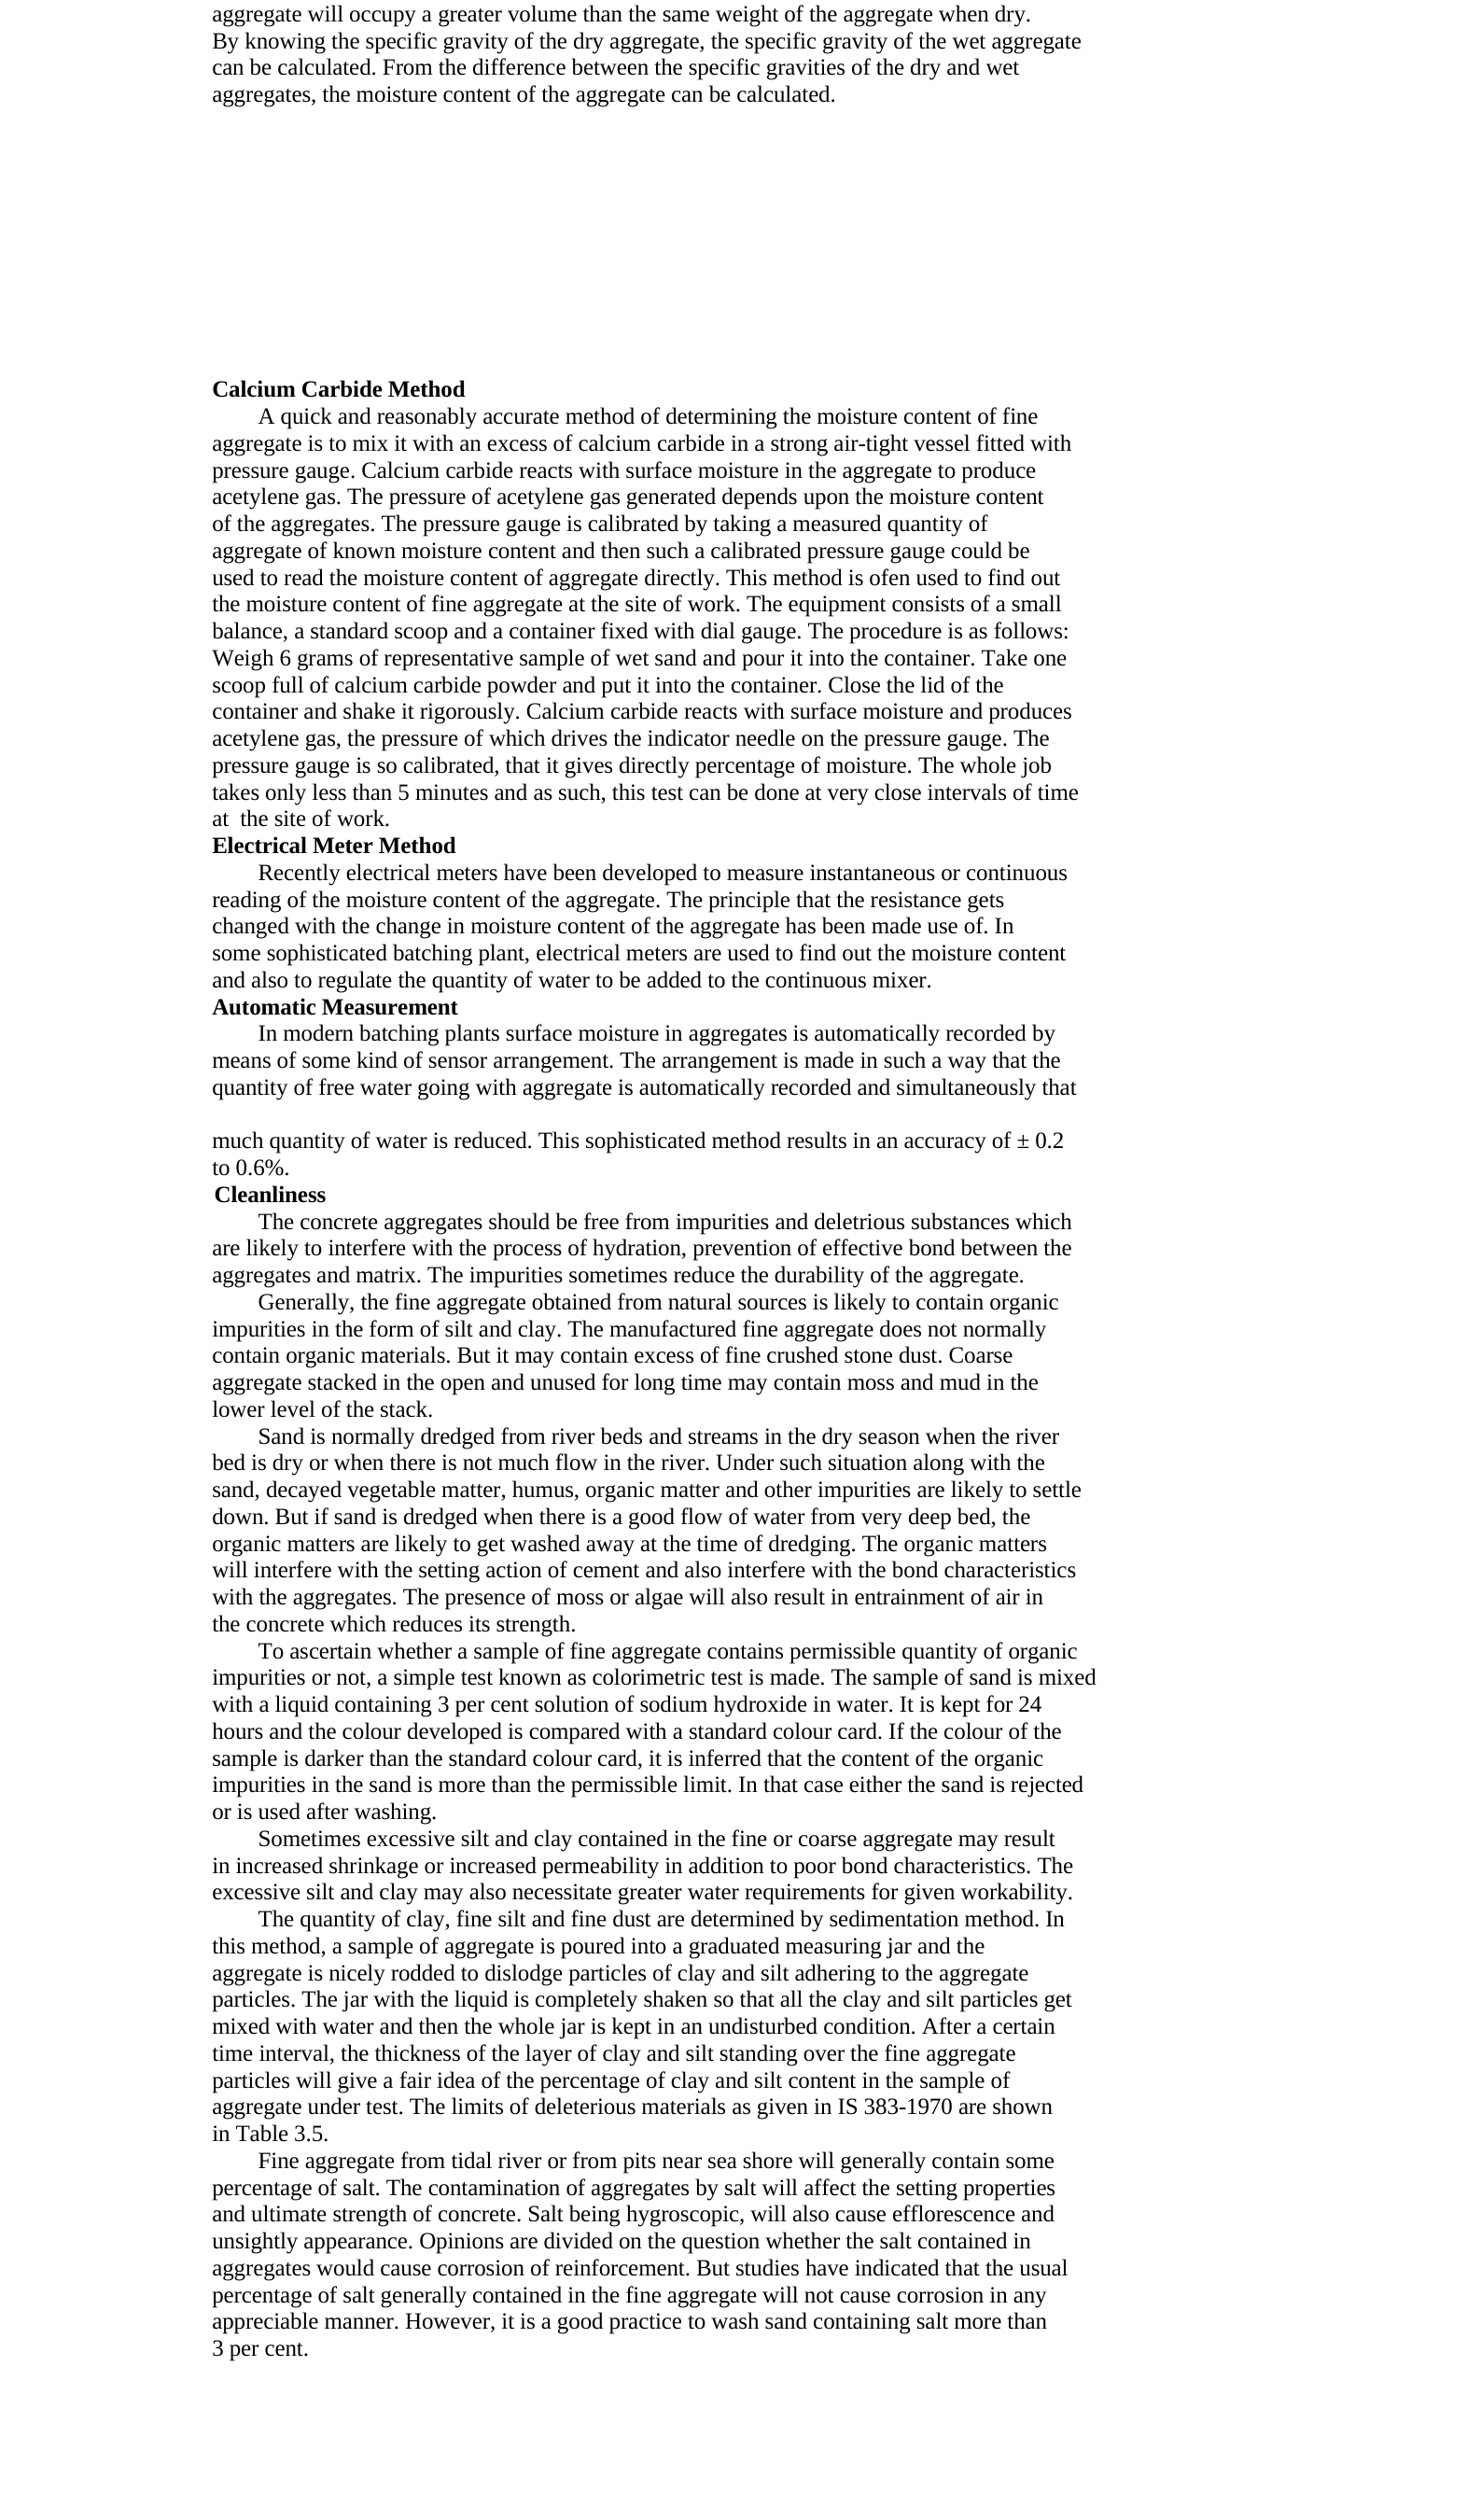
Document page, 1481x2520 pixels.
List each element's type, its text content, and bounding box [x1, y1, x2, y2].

text of the aggregates. The pressure gauge is calibrated by taking a measured quantity of [212, 510, 1481, 537]
text percentage of salt. The contamination of aggregates by salt will affect the setting properties [212, 2174, 1481, 2200]
text Recently electrical meters have been developed to measure instantaneous or continuous [258, 859, 1481, 886]
text much quantity of water is reduced. This sophisticated method results in an accuracy of ± 0.2 [212, 1127, 1481, 1154]
text can be calculated. From the difference between the specific gravities of the dry and wet [212, 53, 1481, 80]
text impurities or not, a simple test known as colorimetric test is made. The sample of sand is mixed [212, 1663, 1481, 1690]
text acetylene gas. The pressure of acetylene gas generated depends upon the moisture content [212, 483, 1481, 510]
text Electrical Meter Method [212, 832, 1481, 859]
text at the site of work. [212, 805, 1481, 832]
text unsightly appearance. Opinions are divided on the question whether the salt contained in [212, 2227, 1481, 2254]
text sand, decayed vegetable matter, humus, organic matter and other impurities are likely to settle [212, 1476, 1481, 1503]
text contain organic materials. But it may contain excess of fine crushed stone dust. Coarse [212, 1341, 1481, 1368]
text Automatic Measurement [212, 993, 1481, 1019]
text percentage of salt generally contained in the fine aggregate will not cause corrosion in any [212, 2281, 1481, 2307]
text pressure gauge. Calcium carbide reacts with surface moisture in the aggregate to produce [212, 456, 1481, 483]
text To ascertain whether a sample of fine aggregate contains permissible quantity of organic [258, 1637, 1481, 1663]
text appreciable manner. However, it is a good practice to wash sand containing salt more than [212, 2307, 1481, 2334]
text in increased shrinkage or increased permeability in addition to poor bond characteristics. The [212, 1852, 1481, 1878]
text impurities in the form of silt and clay. The manufactured fine aggregate does not normally [212, 1315, 1481, 1341]
text some sophisticated batching plant, electrical meters are used to find out the moisture content [212, 939, 1481, 966]
text In modern batching plants surface moisture in aggregates is automatically recorded by [258, 1019, 1481, 1046]
text Sometimes excessive silt and clay contained in the fine or coarse aggregate may result [258, 1825, 1481, 1852]
text bed is dry or when there is not much flow in the river. Under such situation along with the [212, 1449, 1481, 1476]
text means of some kind of sensor arrangement. The arrangement is made in such a way that the [212, 1046, 1481, 1073]
text particles will give a fair idea of the percentage of clay and silt content in the sample of [212, 2066, 1481, 2093]
text aggregates and matrix. The impurities sometimes reduce the durability of the aggregate. [212, 1261, 1481, 1288]
text container and shake it rigorously. Calcium carbide reacts with surface moisture and produces [212, 697, 1481, 724]
text aggregate will occupy a greater volume than the same weight of the aggregate when dry. [212, 0, 1481, 27]
text Generally, the fine aggregate obtained from natural sources is likely to contain organic [258, 1288, 1481, 1315]
text with the aggregates. The presence of moss or algae will also result in entrainment of air in [212, 1583, 1481, 1610]
text hours and the colour developed is compared with a standard colour card. If the colour of the [212, 1717, 1481, 1744]
text and ultimate strength of concrete. Salt being hygroscopic, will also cause efflorescence and [212, 2200, 1481, 2227]
text Cleanliness [214, 1181, 1481, 1208]
text in Table 3.5. [212, 2120, 1481, 2147]
text Calcium Carbide Method [212, 375, 1481, 402]
text with a liquid containing 3 per cent solution of sodium hydroxide in water. It is kept for 24 [212, 1690, 1481, 1717]
text Sand is normally dredged from river beds and streams in the dry season when the river [258, 1422, 1481, 1449]
text A quick and reasonably accurate method of determining the moisture content of fine [258, 402, 1481, 429]
text are likely to interfere with the process of hydration, prevention of effective bond between the [212, 1234, 1481, 1261]
text the moisture content of fine aggregate at the site of work. The equipment consists of a small [212, 590, 1481, 617]
text balance, a standard scoop and a container fixed with dial gauge. The procedure is as follows: [212, 617, 1481, 644]
text aggregate is to mix it with an excess of calcium carbide in a strong air-tight vessel fitted with [212, 429, 1481, 456]
text excessive silt and clay may also necessitate greater water requirements for given workability. [212, 1878, 1481, 1905]
text lower level of the stack. [212, 1395, 1481, 1422]
text this method, a sample of aggregate is poured into a graduated measuring jar and the [212, 1932, 1481, 1959]
text 3 per cent. [212, 2334, 1481, 2361]
text By knowing the specific gravity of the dry aggregate, the specific gravity of the wet aggregate [212, 27, 1481, 53]
text time interval, the thickness of the layer of clay and silt standing over the fine aggregate [212, 2039, 1481, 2066]
text aggregate is nicely rodded to dislodge particles of clay and silt adhering to the aggregate [212, 1959, 1481, 1985]
text will interfere with the setting action of cement and also interfere with the bond characteristics [212, 1556, 1481, 1583]
text down. But if sand is dredged when there is a good flow of water from very deep bed, the [212, 1503, 1481, 1530]
text sample is darker than the standard colour card, it is inferred that the content of the organic [212, 1744, 1481, 1771]
text scoop full of calcium carbide powder and put it into the container. Close the lid of the [212, 671, 1481, 697]
text takes only less than 5 minutes and as such, this test can be done at very close intervals of time [212, 778, 1481, 805]
text and also to regulate the quantity of water to be added to the continuous mixer. [212, 966, 1481, 993]
text or is used after washing. [212, 1798, 1481, 1825]
text used to read the moisture content of aggregate directly. This method is ofen used to find out [212, 564, 1481, 590]
text reading of the moisture content of the aggregate. The principle that the resistance gets [212, 886, 1481, 912]
text acetylene gas, the pressure of which drives the indicator needle on the pressure gauge. The [212, 724, 1481, 751]
text quantity of free water going with aggregate is automatically recorded and simultaneously that [212, 1073, 1481, 1100]
text organic matters are likely to get washed away at the time of dredging. The organic matters [212, 1530, 1481, 1556]
text aggregates would cause corrosion of reinforcement. But studies have indicated that the usual [212, 2254, 1481, 2281]
text the concrete which reduces its strength. [212, 1610, 1481, 1637]
text to 0.6%. [212, 1154, 1481, 1181]
text The quantity of clay, fine silt and fine dust are determined by sedimentation method. In [258, 1905, 1481, 1932]
text impurities in the sand is more than the permissible limit. In that case either the sand is rejected [212, 1771, 1481, 1798]
text The concrete aggregates should be free from impurities and deletrious substances which [258, 1208, 1481, 1234]
text Fine aggregate from tidal river or from pits near sea shore will generally contain some [258, 2147, 1481, 2174]
text pressure gauge is so calibrated, that it gives directly percentage of moisture. The whole job [212, 751, 1481, 778]
text mixed with water and then the whole jar is kept in an undisturbed condition. After a certain [212, 2012, 1481, 2039]
text aggregate under test. The limits of deleterious materials as given in IS 383-1970 are shown [212, 2093, 1481, 2120]
text changed with the change in moisture content of the aggregate has been made use of. In [212, 912, 1481, 939]
text particles. The jar with the liquid is completely shaken so that all the clay and silt particles get [212, 1985, 1481, 2012]
text aggregate of known moisture content and then such a calibrated pressure gauge could be [212, 537, 1481, 564]
text aggregate stacked in the open and unused for long time may contain moss and mud in the [212, 1368, 1481, 1395]
text aggregates, the moisture content of the aggregate can be calculated. [212, 80, 1481, 107]
text Weigh 6 grams of representative sample of wet sand and pour it into the container. Take one [212, 644, 1481, 671]
